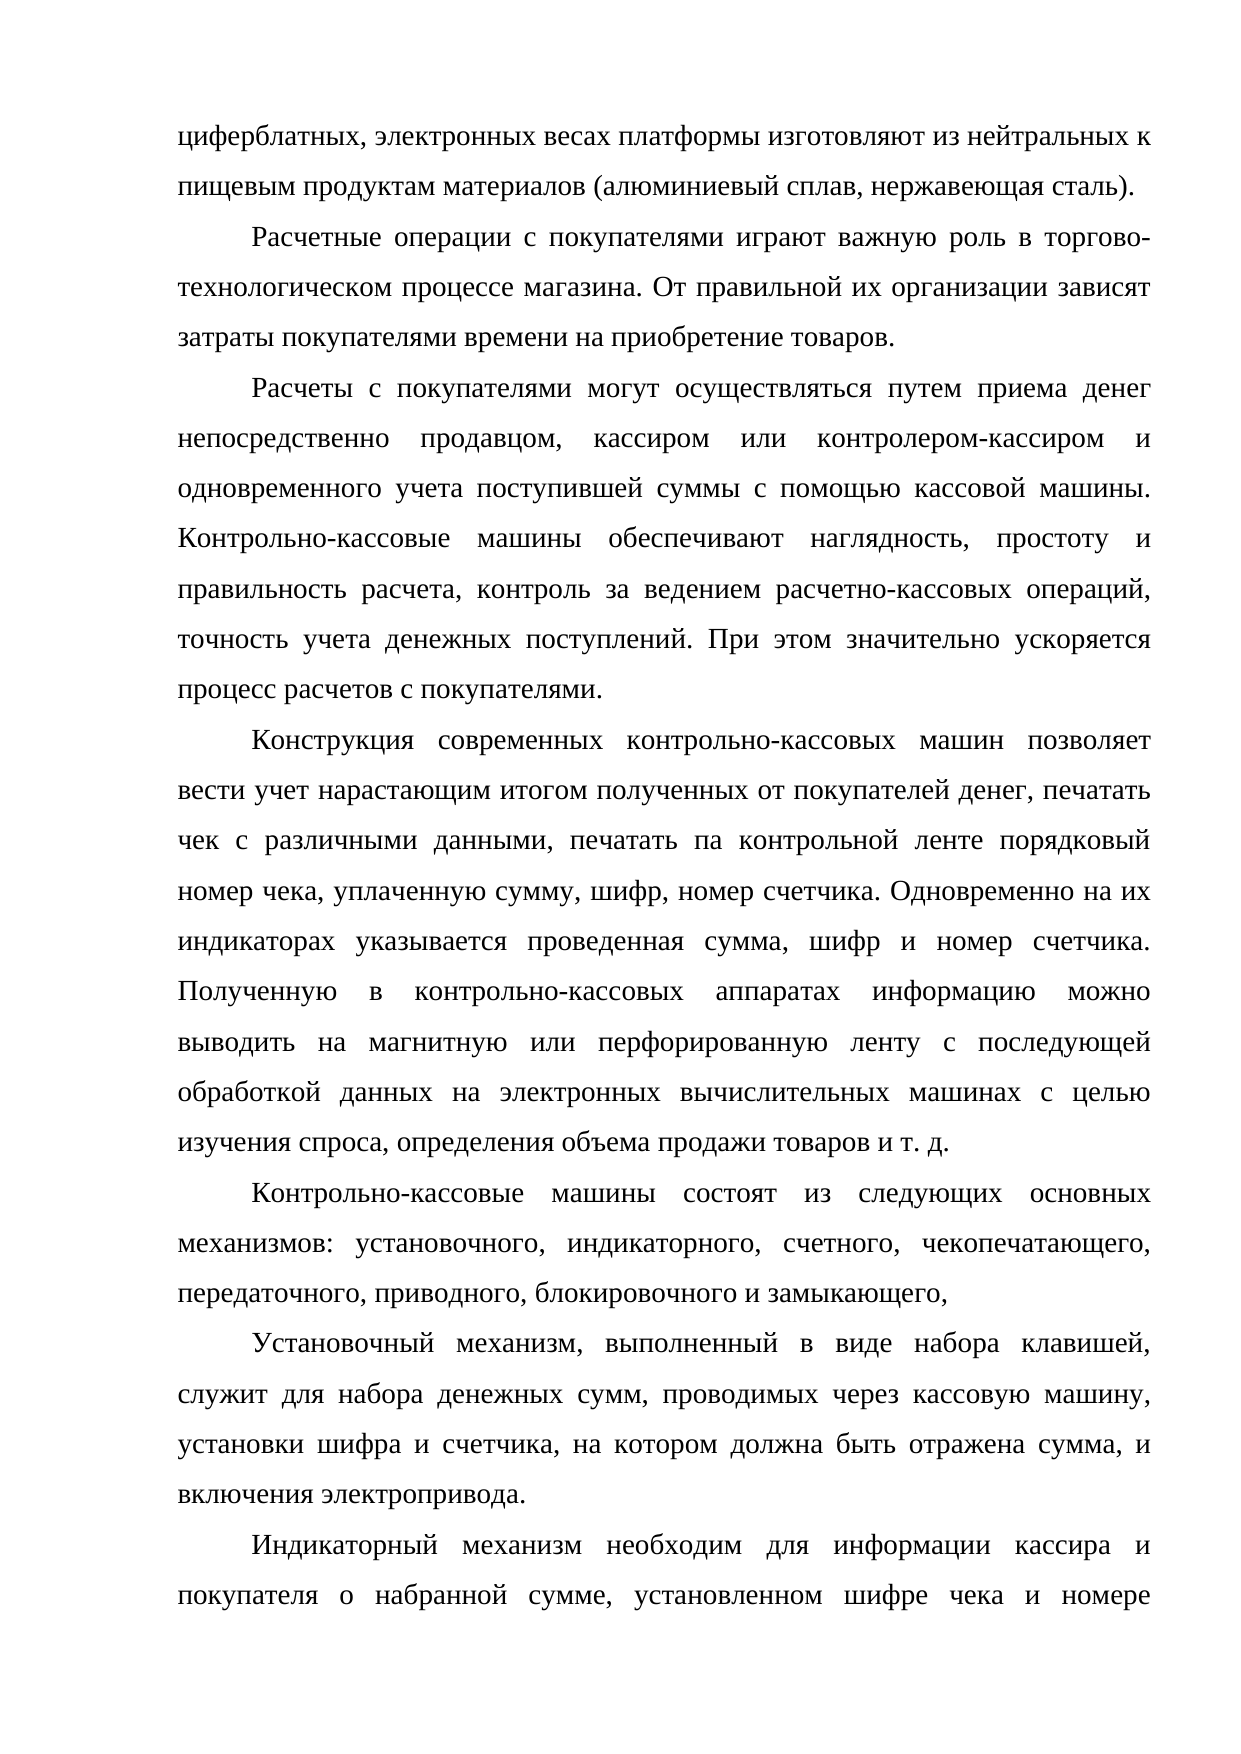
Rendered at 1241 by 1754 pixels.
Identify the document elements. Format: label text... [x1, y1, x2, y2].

text Конструкция современных контрольно-кассовых машин позволяет вести учет нарастающим итогом полученных от покупателей денег, печатать чек с различными данными, печатать па контрольной ленте порядковый номер чека, уплаченную сумму, шифр, номер счетчика. Одновременно на их индикаторах указывается проведенная сумма, шифр и номер счетчика. Полученную в контрольно-кассовых аппаратах информацию можно выводить на магнитную или перфорированную ленту с последующей обработкой данных на электронных вычислительных машинах с целью изучения спроса, определения объема продажи товаров и т. д. [177, 722, 1152, 1158]
text Установочный механизм, выполненный в виде набора клавишей, служит для набора денежных сумм, проводимых через кассовую машину, установки шифра и счетчика, на котором должна быть отражена сумма, и включения электропривода. [177, 1326, 1152, 1510]
text Контрольно-кассовые машины состоят из следующих основных механизмов: установочного, индикаторного, счетного, чекопечатающего, передаточного, приводного, блокировочного и замыкающего, [177, 1175, 1152, 1309]
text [177, 1527, 1152, 1611]
text Расчетные операции с покупателями играют важную роль в торгово-технологическом процессе магазина. От правильной их организации зависят затраты покупателями времени на приобретение товаров. [177, 219, 1152, 353]
text Расчеты с покупателями могут осуществляться путем приема денег непосредственно продавцом, кассиром или контролером-кассиром и одновременного учета поступившей суммы с помощью кассовой машины. Контрольно-кассовые машины обеспечивают наглядность, простоту и правильность расчета, контроль за ведением расчетно-кассовых операций, точность учета денежных поступлений. При этом значительно ускоряется процесс расчетов с покупателями. [177, 370, 1152, 705]
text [177, 118, 1152, 202]
